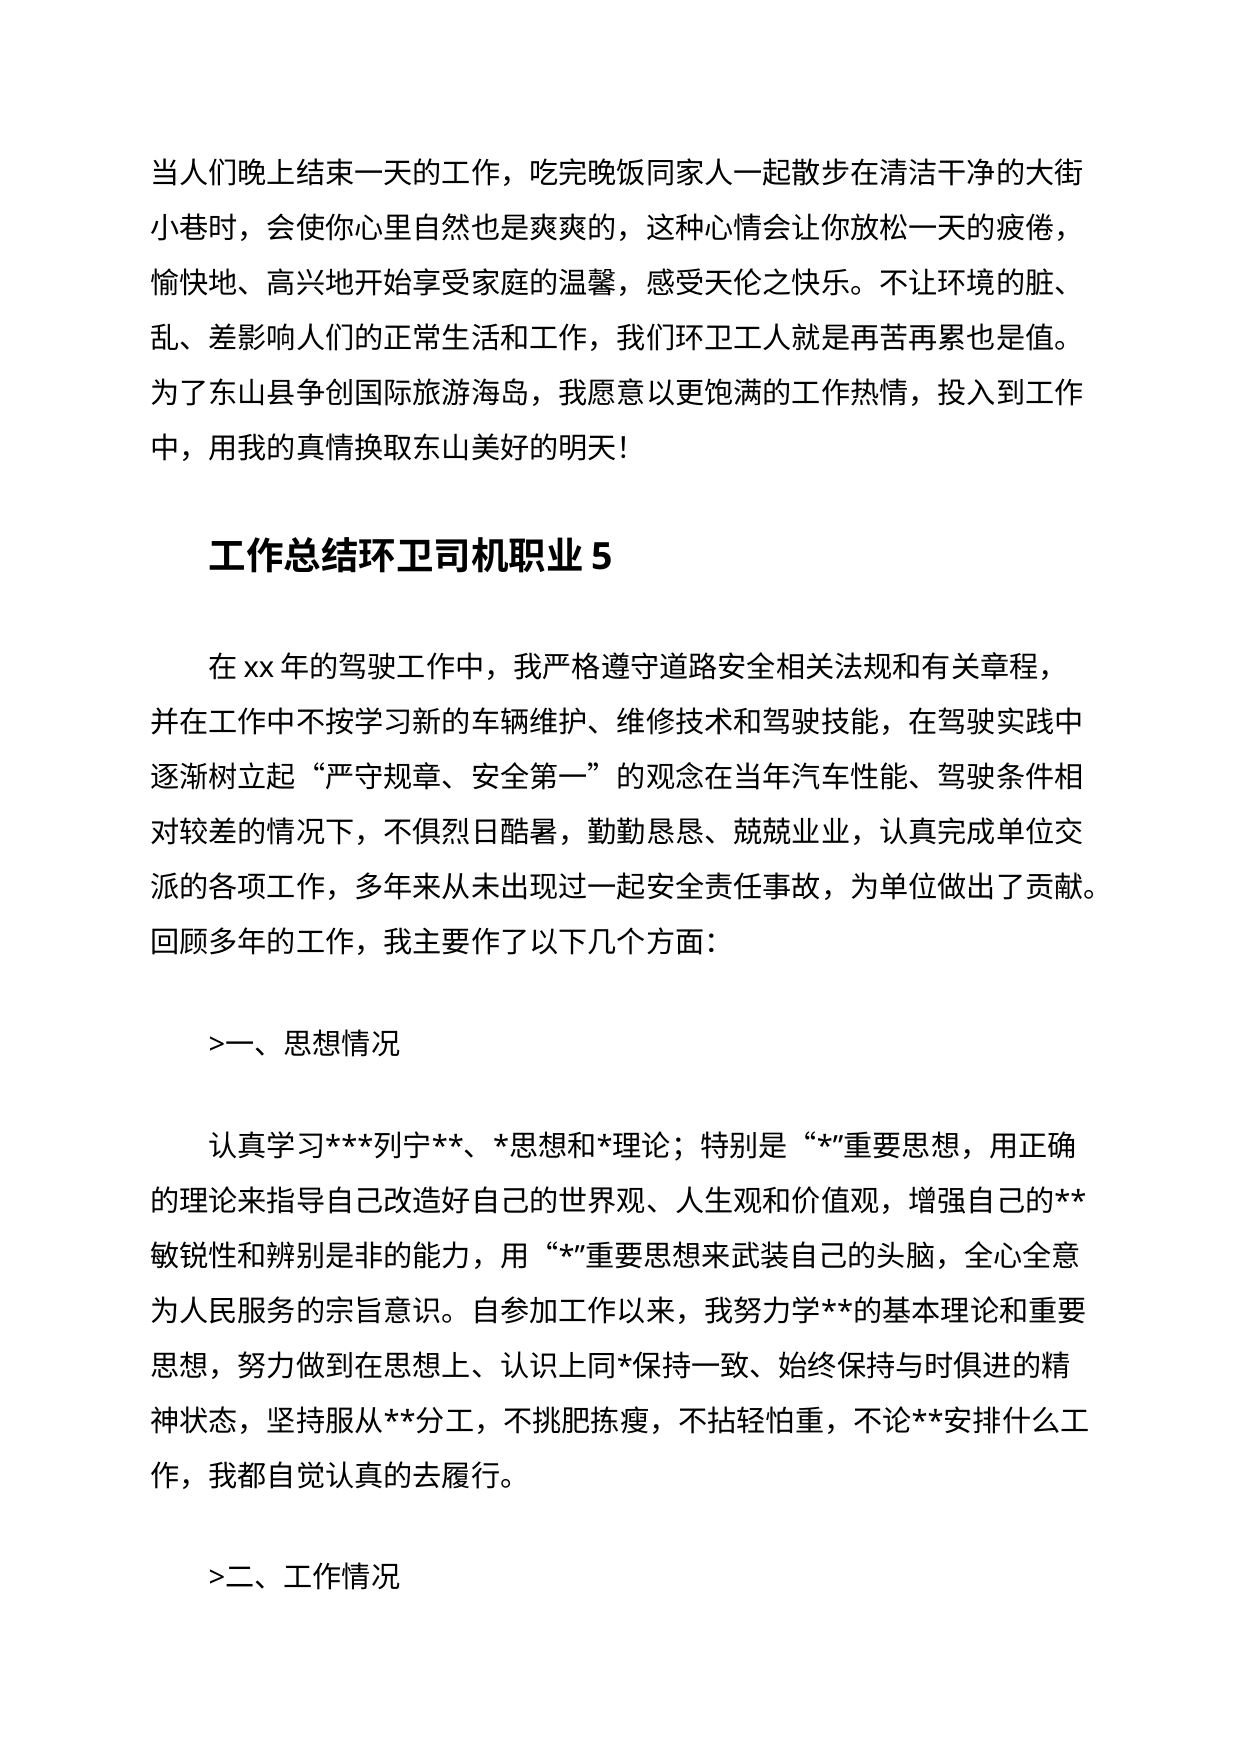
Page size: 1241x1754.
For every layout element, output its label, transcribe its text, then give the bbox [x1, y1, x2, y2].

text 认真学习***列宁**、*思想和*理论；特别是“*”重要思想，用正确的理论来指导自己改造好自己的世界观、人生观和价值观，增强自己的**敏锐性和辨别是非的能力，用“*”重要思想来武装自己的头脑，全心全意为人民服务的宗旨意识。自参加工作以来，我努力学**的基本理论和重要思想，努力做到在思想上、认识上同*保持一致、始终保持与时俱进的精神状态，坚持服从**分工，不挑肥拣瘦，不拈轻怕重，不论**安排什么工作，我都自觉认真的去履行。 [150, 1122, 1090, 1494]
text 在xx年的驾驶工作中，我严格遵守道路安全相关法规和有关章程，并在工作中不按学习新的车辆维护、维修技术和驾驶技能，在驾驶实践中逐渐树立起“严守规章、安全第一”的观念在当年汽车性能、驾驶条件相对较差的情况下，不俱烈日酷暑，勤勤恳恳、兢兢业业，认真完成单位交派的各项工作，多年来从未出现过一起安全责任事故，为单位做出了贡献。回顾多年的工作，我主要作了以下几个方面： [150, 644, 1090, 961]
text >一、思想情况 [150, 1020, 1090, 1063]
text >二、工作情况 [150, 1554, 1090, 1596]
text 工作总结环卫司机职业5 [150, 526, 1090, 581]
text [150, 150, 1090, 467]
